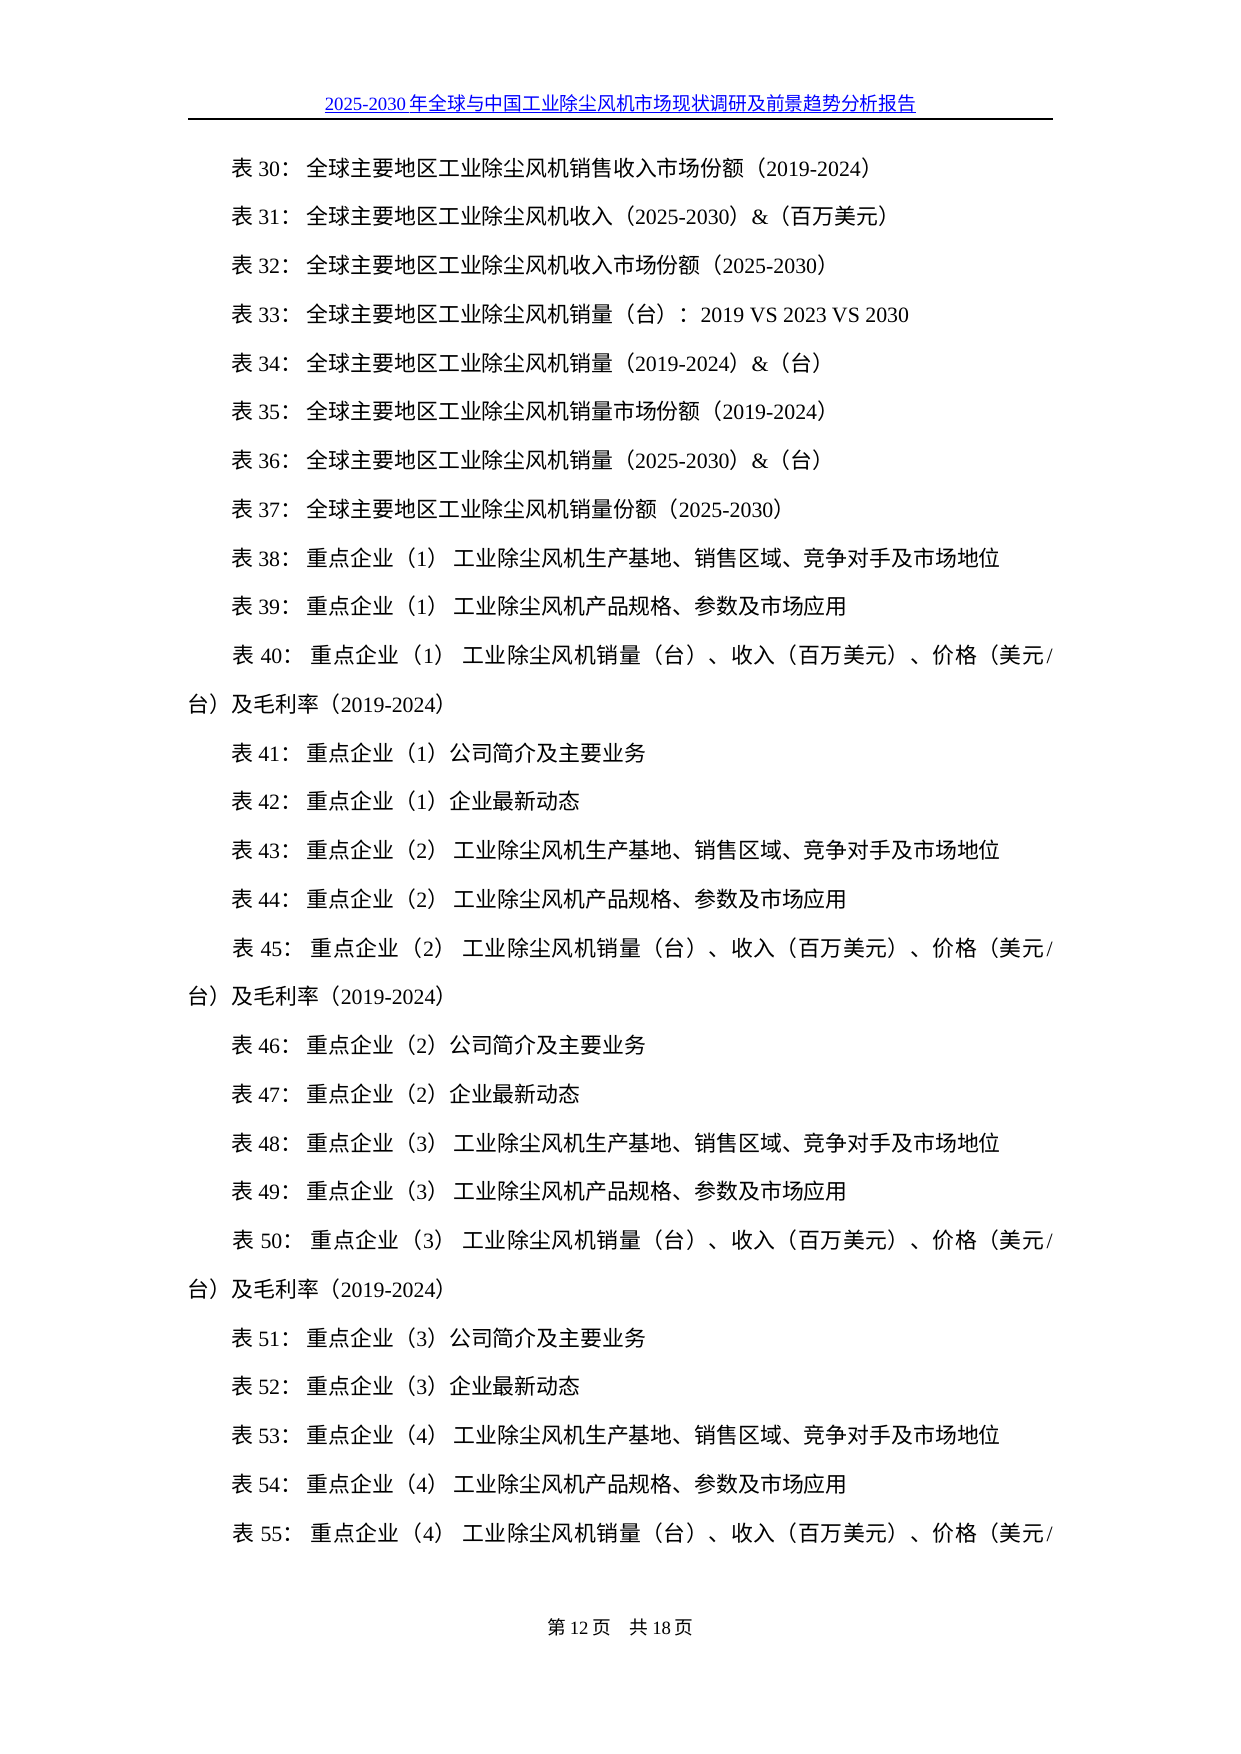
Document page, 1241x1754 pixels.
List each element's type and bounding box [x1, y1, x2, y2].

text [187, 150, 1053, 1548]
